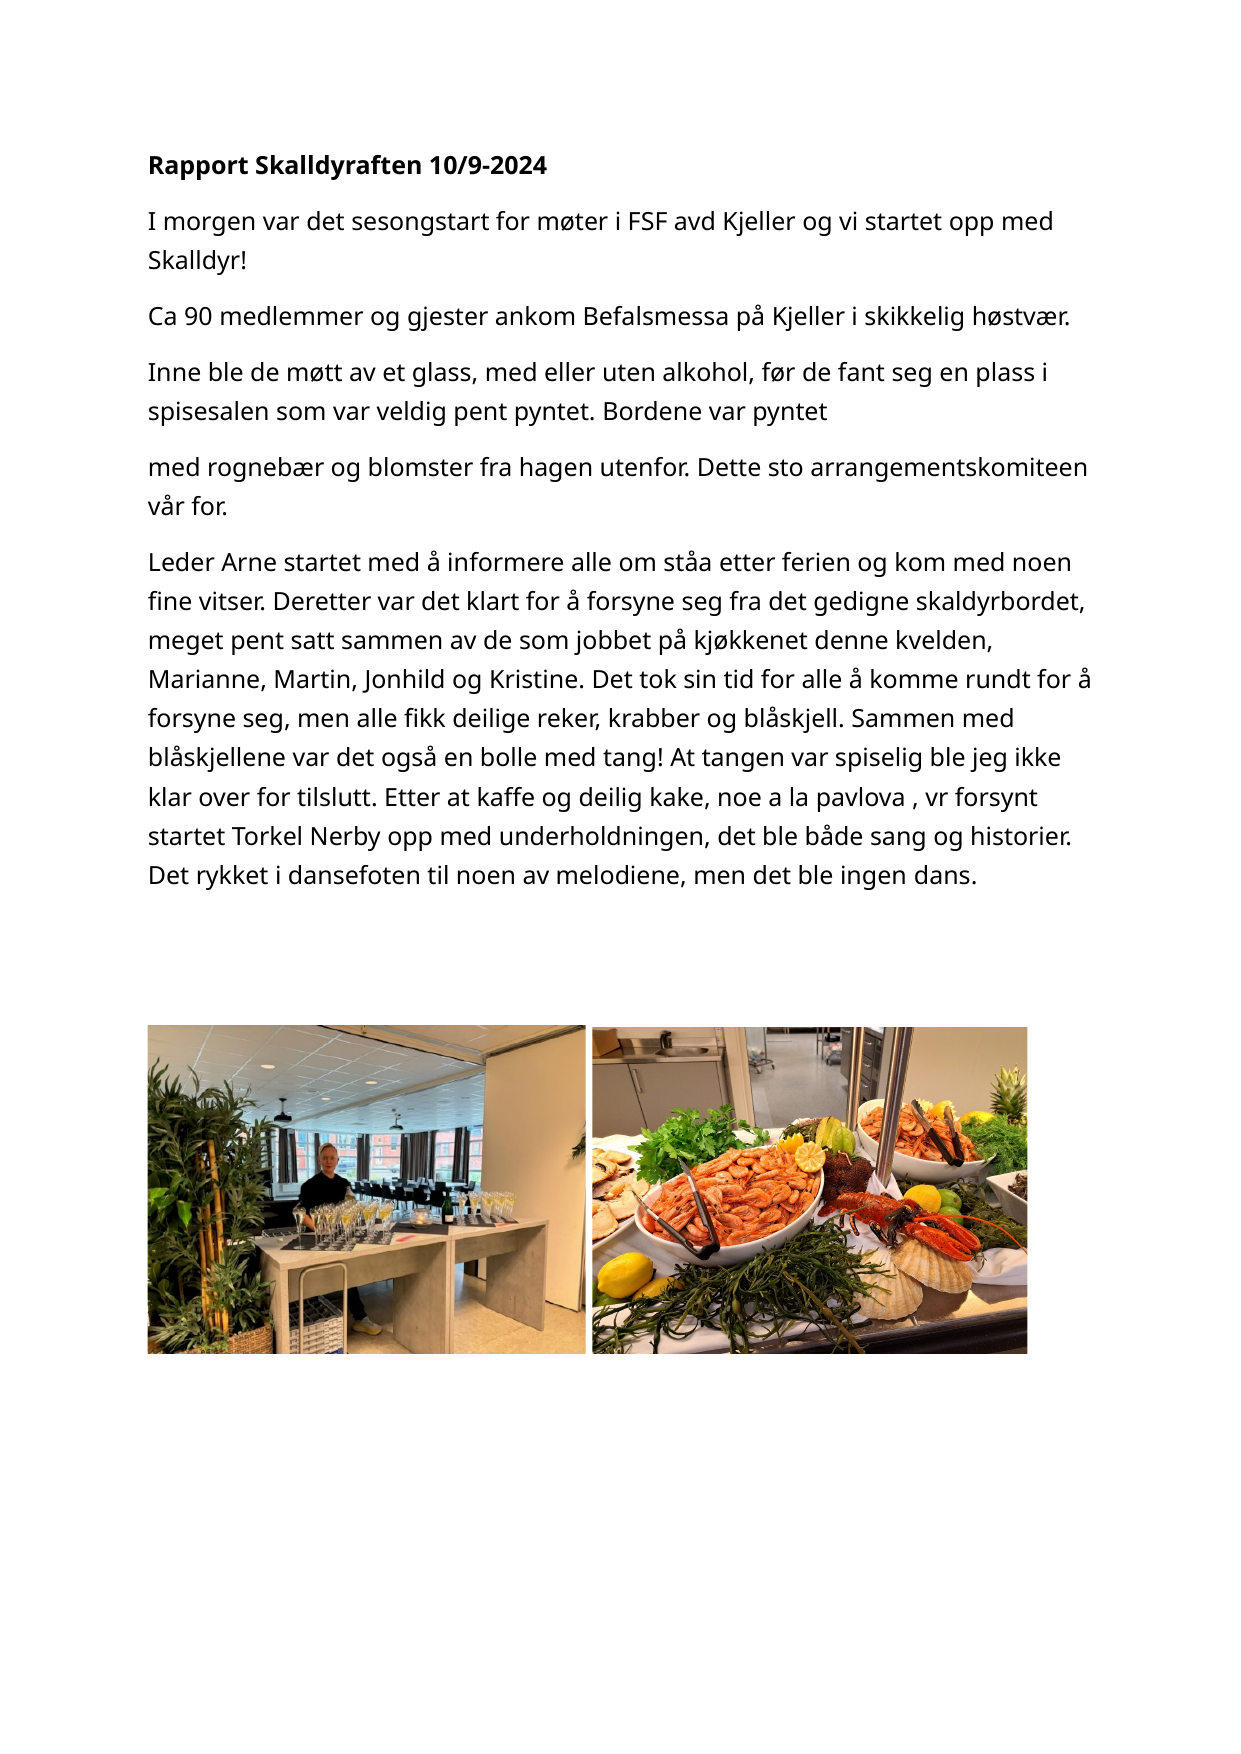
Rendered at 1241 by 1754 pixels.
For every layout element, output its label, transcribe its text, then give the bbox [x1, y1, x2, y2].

picture [147, 1025, 586, 1354]
text Rapport Skalldyraften 10/9-2024 [148, 148, 1093, 182]
picture [592, 1027, 1028, 1354]
text I morgen var det sesongstart for møter i FSF avd Kjeller og vi startet opp med Skalldyr! [148, 203, 1093, 277]
text Inne ble de møtt av et glass, med eller uten alkohol, før de fant seg en plass i spisesalen som var veldig pent pyntet. Bordene var pyntet [148, 354, 1093, 427]
text Leder Arne startet med å informere alle om ståa etter ferien og kom med noen fine vitser. Deretter var det klart for å forsyne seg fra det gedigne skaldyrbordet, meget pent satt sammen av de som jobbet på kjøkkenet denne kvelden, Marianne, Martin, Jonhild og Kristine. Det tok sin tid for alle å komme rundt for å forsyne seg, men alle fikk deilige reker, krabber og blåskjell. Sammen med blåskjellene var det også en bolle med tang! At tangen var spiselig ble jeg ikke klar over for tilslutt. Etter at kaffe og deilig kake, noe a la pavlova , vr forsynt startet Torkel Nerby opp med underholdningen, det ble både sang og historier. Det rykket i dansefoten til noen av melodiene, men det ble ingen dans. [148, 544, 1093, 892]
text med rognebær og blomster fra hagen utenfor. Dette sto arrangementskomiteen vår for. [148, 449, 1093, 522]
text Ca 90 medlemmer og gjester ankom Befalsmessa på Kjeller i skikkelig høstvær. [148, 298, 1093, 332]
